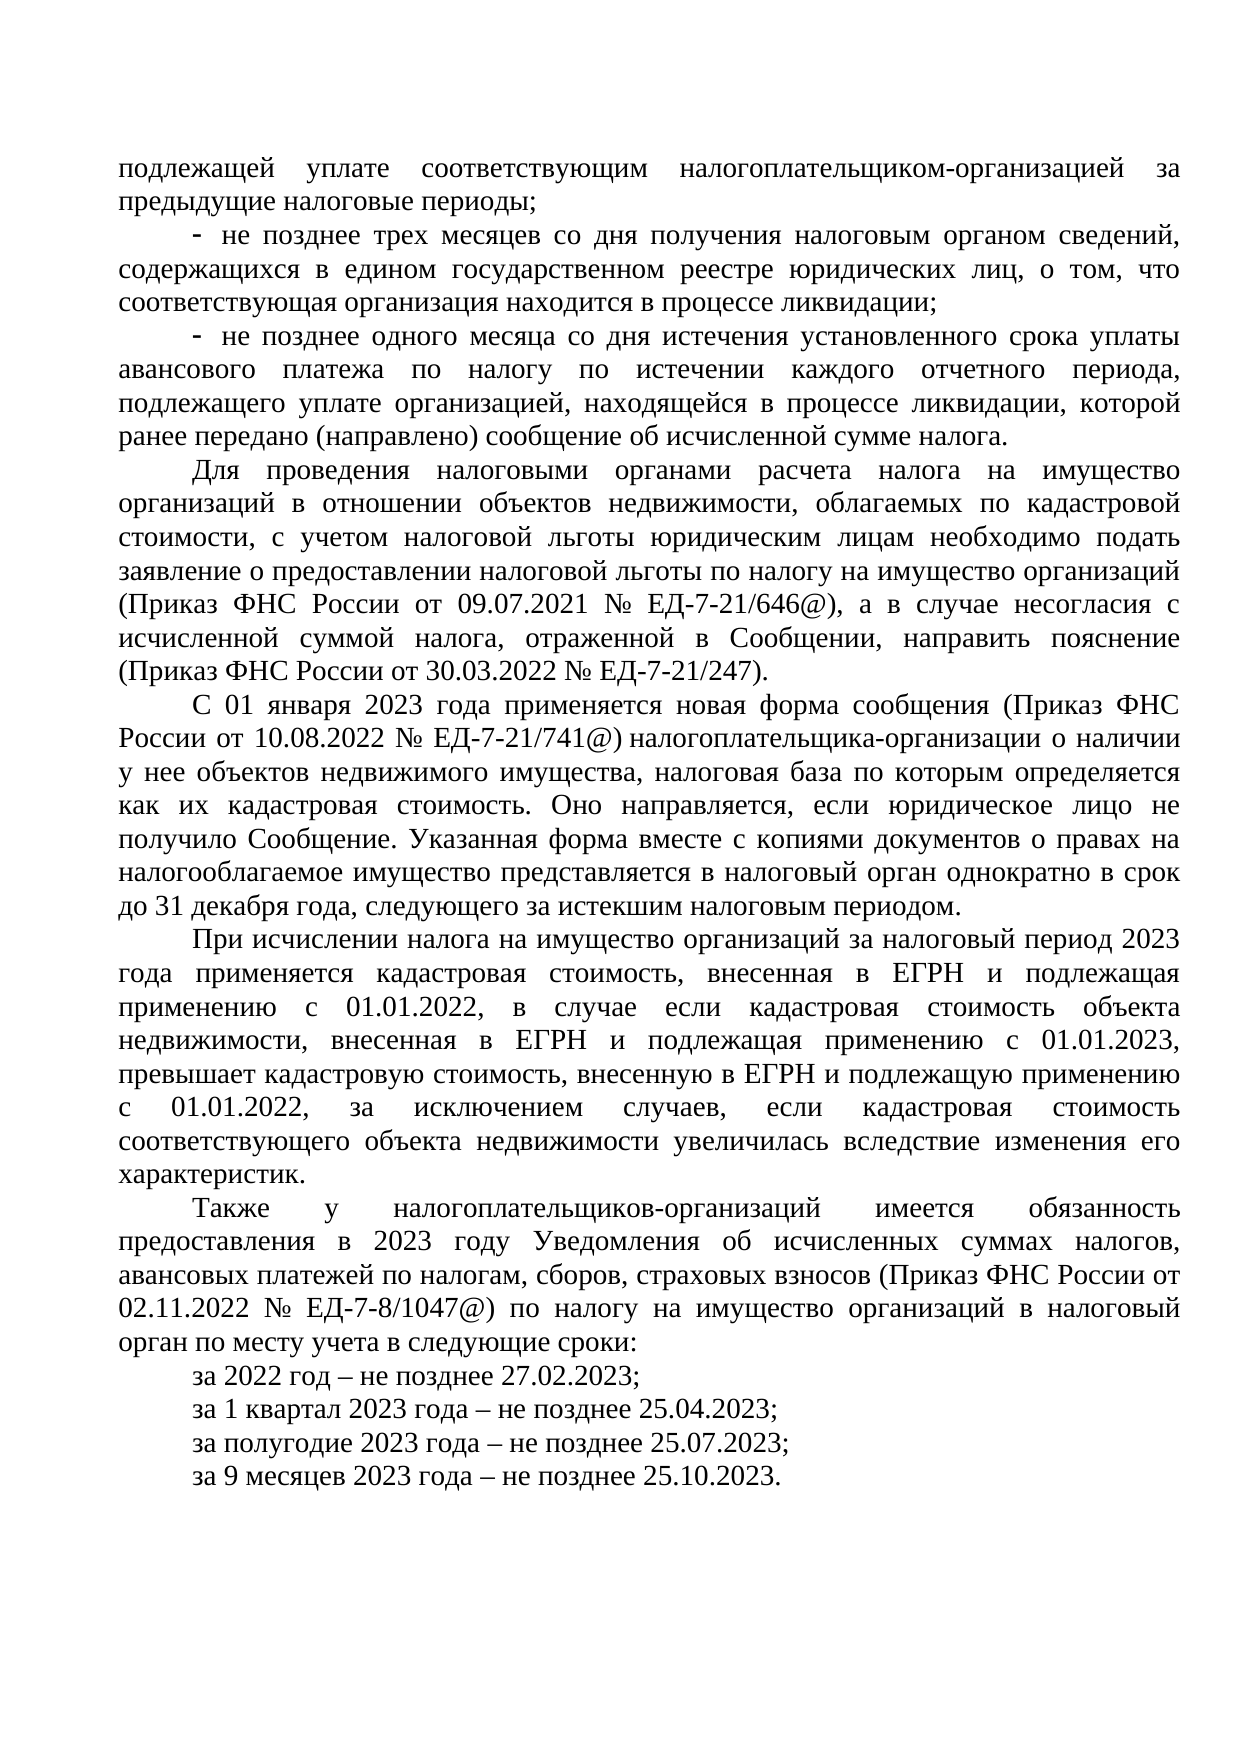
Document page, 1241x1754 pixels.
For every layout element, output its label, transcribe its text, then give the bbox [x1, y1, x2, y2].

text за 2022 год – не позднее 27.02.2023; [118, 1358, 1181, 1391]
text С 01 января 2023 года применяется новая форма сообщения (Приказ ФНС России от 10.08.2022 № ЕД-7-21/741@) налогоплательщика-организации о наличии у нее объектов недвижимого имущества, налоговая база по которым определяется как их кадастровая стоимость. Оно направляется, если юридическое лицо не получило Сообщение. Указанная форма вместе с копиями документов о правах на налогооблагаемое имущество представляется в налоговый орган однократно в срок до 31 декабря года, следующего за истекшим налоговым периодом. [118, 687, 1181, 922]
text за полугодие 2023 года – не позднее 25.07.2023; [118, 1425, 1181, 1458]
text за 9 месяцев 2023 года – не позднее 25.10.2023. [118, 1458, 1181, 1492]
text Для проведения налоговыми органами расчета налога на имущество организаций в отношении объектов недвижимости, облагаемых по кадастровой стоимости, с учетом налоговой льготы юридическим лицам необходимо подать заявление о предоставлении налоговой льготы по налогу на имущество организаций (Приказ ФНС России от 09.07.2021 № ЕД-7-21/646@), а в случае несогласия с исчисленной суммой налога, отраженной в Сообщении, направить пояснение (Приказ ФНС России от 30.03.2022 № ЕД-7-21/247). [118, 452, 1181, 687]
list не позднее трех месяцев со дня получения налоговым органом сведений, содержащихся в едином государственном реестре юридических лиц, о том, что соответствующая организация находится в процессе ликвидации; [118, 217, 1181, 318]
text за 1 квартал 2023 года – не позднее 25.04.2023; [118, 1391, 1181, 1425]
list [118, 150, 1181, 217]
text При исчислении налога на имущество организаций за налоговый период 2023 года применяется кадастровая стоимость, внесенная в ЕГРН и подлежащая применению с 01.01.2022, в случае если кадастровая стоимость объекта недвижимости, внесенная в ЕГРН и подлежащая применению с 01.01.2023, превышает кадастровую стоимость, внесенную в ЕГРН и подлежащую применению с 01.01.2022, за исключением случаев, если кадастровая стоимость соответствующего объекта недвижимости увеличилась вследствие изменения его характеристик. [118, 922, 1181, 1190]
text Также у налогоплательщиков-организаций имеется обязанность предоставления в 2023 году Уведомления об исчисленных суммах налогов, авансовых платежей по налогам, сборов, страховых взносов (Приказ ФНС России от 02.11.2022 № ЕД-7-8/1047@) по налогу на имущество организаций в налоговый орган по месту учета в следующие сроки: [118, 1190, 1181, 1358]
list не позднее одного месяца со дня истечения установленного срока уплаты авансового платежа по налогу по истечении каждого отчетного периода, подлежащего уплате организацией, находящейся в процессе ликвидации, которой ранее передано (направлено) сообщение об исчисленной сумме налога. [118, 318, 1181, 452]
